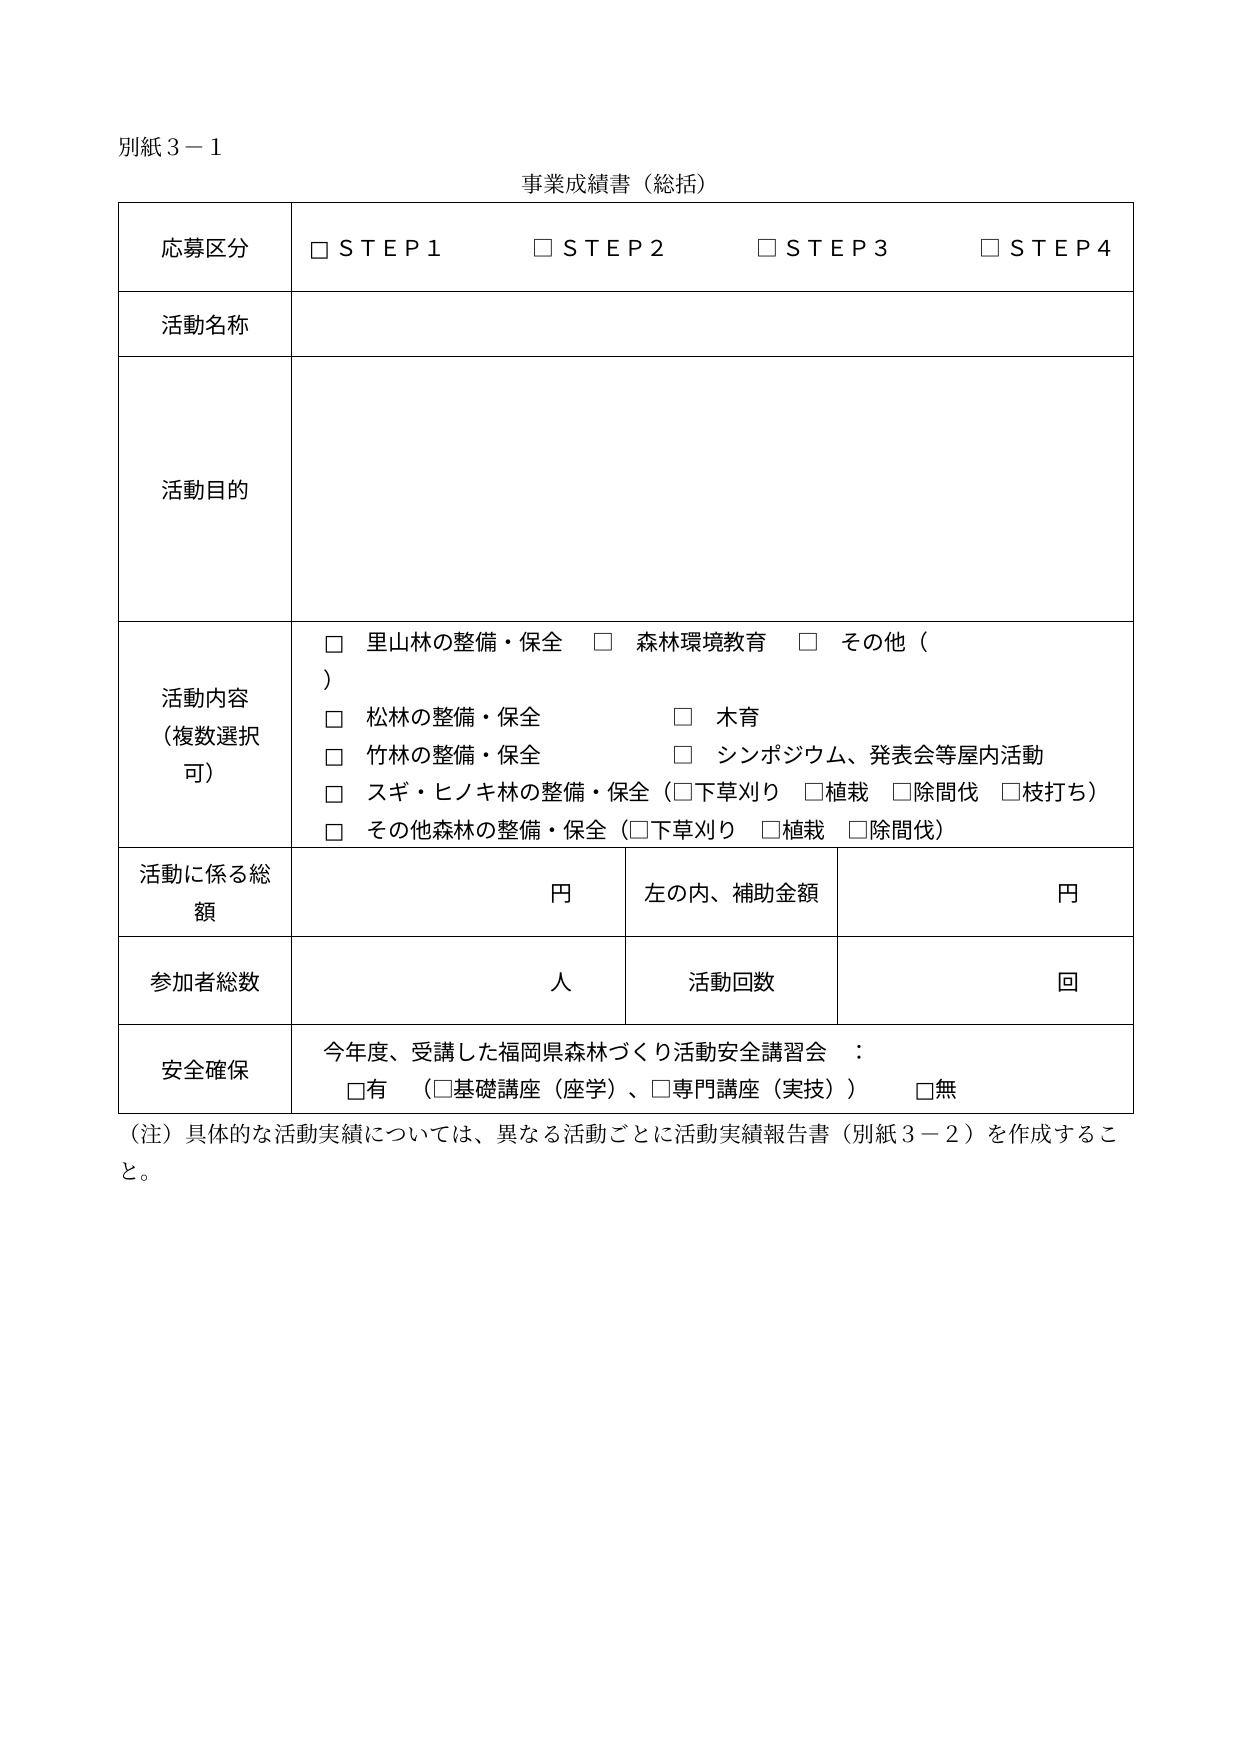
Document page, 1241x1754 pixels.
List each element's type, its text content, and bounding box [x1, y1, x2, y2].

table_cell 参加者総数 [119, 937, 291, 1024]
text 事業成績書（総括） [118, 164, 1122, 202]
text （注）具体的な活動実績については、異なる活動ごとに活動実績報告書（別紙３－２）を作成すること。 [118, 1114, 1122, 1189]
table_header 応募区分 [119, 203, 291, 291]
table_cell 活動内容 （複数選択可） [119, 622, 291, 847]
table_cell 人 [292, 937, 625, 1024]
table_header □ ＳＴＥＰ１ □ ＳＴＥＰ２ □ ＳＴＥＰ３ □ ＳＴＥＰ４ [292, 203, 1133, 291]
table_cell [292, 292, 1133, 356]
table_cell 回 [838, 937, 1133, 1024]
table_cell 活動に係る総額 [119, 848, 291, 936]
table_cell 今年度、受講した福岡県森林づくり活動安全講習会 ： □有 （□基礎講座（座学）、□専門講座（実技）） □無 [292, 1025, 1133, 1113]
table_cell 活動目的 [119, 357, 291, 621]
table_cell 活動回数 [626, 937, 837, 1024]
table_cell 円 [292, 848, 625, 936]
table_cell 左の内、補助金額 [626, 848, 837, 936]
table_cell 活動名称 [119, 292, 291, 356]
table_cell 安全確保 [119, 1025, 291, 1113]
table_cell □ 里山林の整備・保全 □ 森林環境教育 □ その他（ ） □ 松林の整備・保全 □ 木育 □ 竹林の整備・保全 □ シンポジウム、発表会等屋内活動 □ スギ・ヒノキ林の整備・保全（□下草刈り □植栽 □除間伐 □枝打ち） □ その他森林の整備・保全（□下草刈り □植栽 □除間伐） [292, 622, 1133, 847]
table_cell 円 [838, 848, 1133, 936]
table_cell [292, 357, 1133, 621]
text 別紙３－１ [118, 127, 1122, 164]
